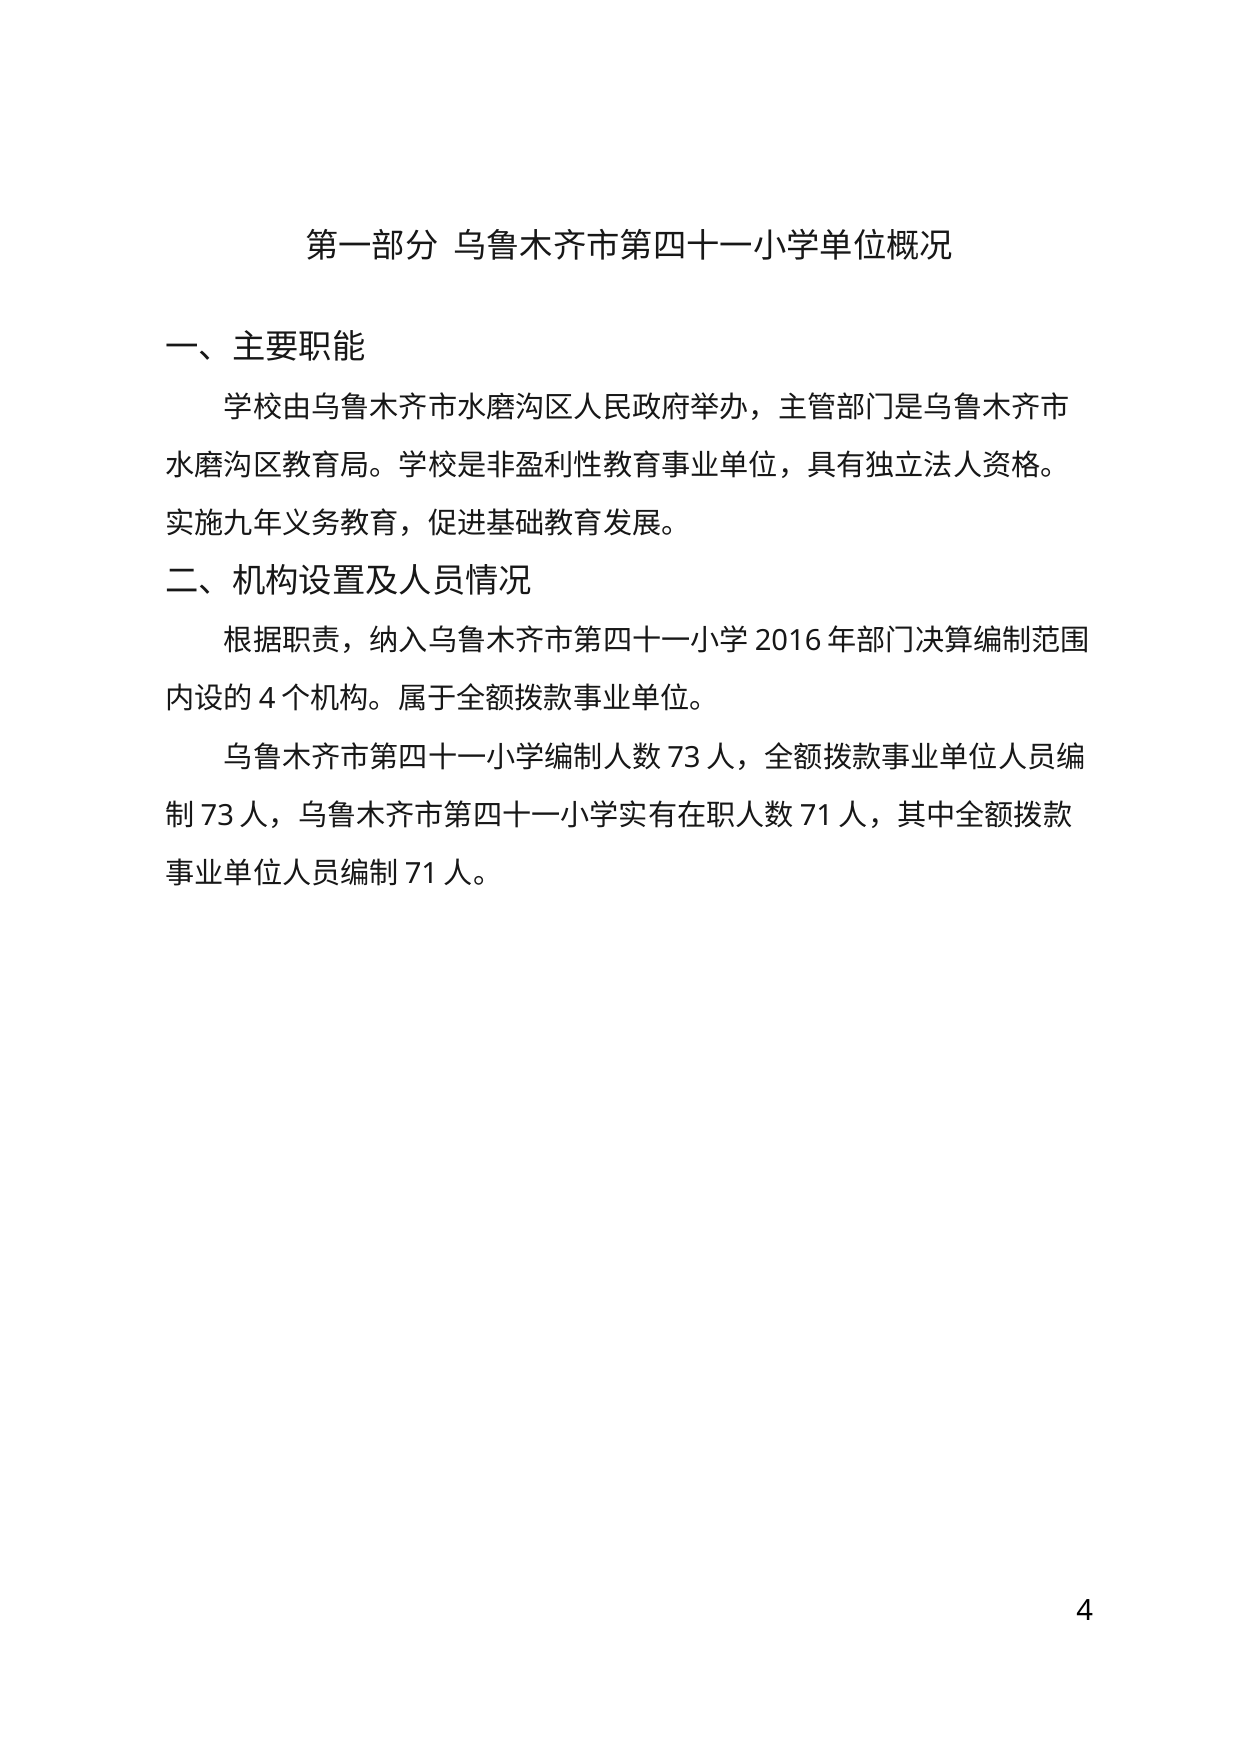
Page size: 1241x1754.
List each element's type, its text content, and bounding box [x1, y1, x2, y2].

text 一、主要职能 [165, 312, 1092, 371]
text 学校由乌鲁木齐市水磨沟区人民政府举办，主管部门是乌鲁木齐市水磨沟区教育局。学校是非盈利性教育事业单位，具有独立法人资格。实施九年义务教育，促进基础教育发展。 [165, 371, 1092, 546]
text 第一部分 乌鲁木齐市第四十一小学单位概况 [165, 218, 1092, 267]
text 二、机构设置及人员情况 [165, 546, 1092, 604]
text 根据职责，纳入乌鲁木齐市第四十一小学2016年部门决算编制范围内设的4个机构。属于全额拨款事业单位。 [165, 604, 1092, 721]
text 乌鲁木齐市第四十一小学编制人数73人，全额拨款事业单位人员编制73人，乌鲁木齐市第四十一小学实有在职人数71人，其中全额拨款事业单位人员编制71人。 [165, 721, 1092, 896]
